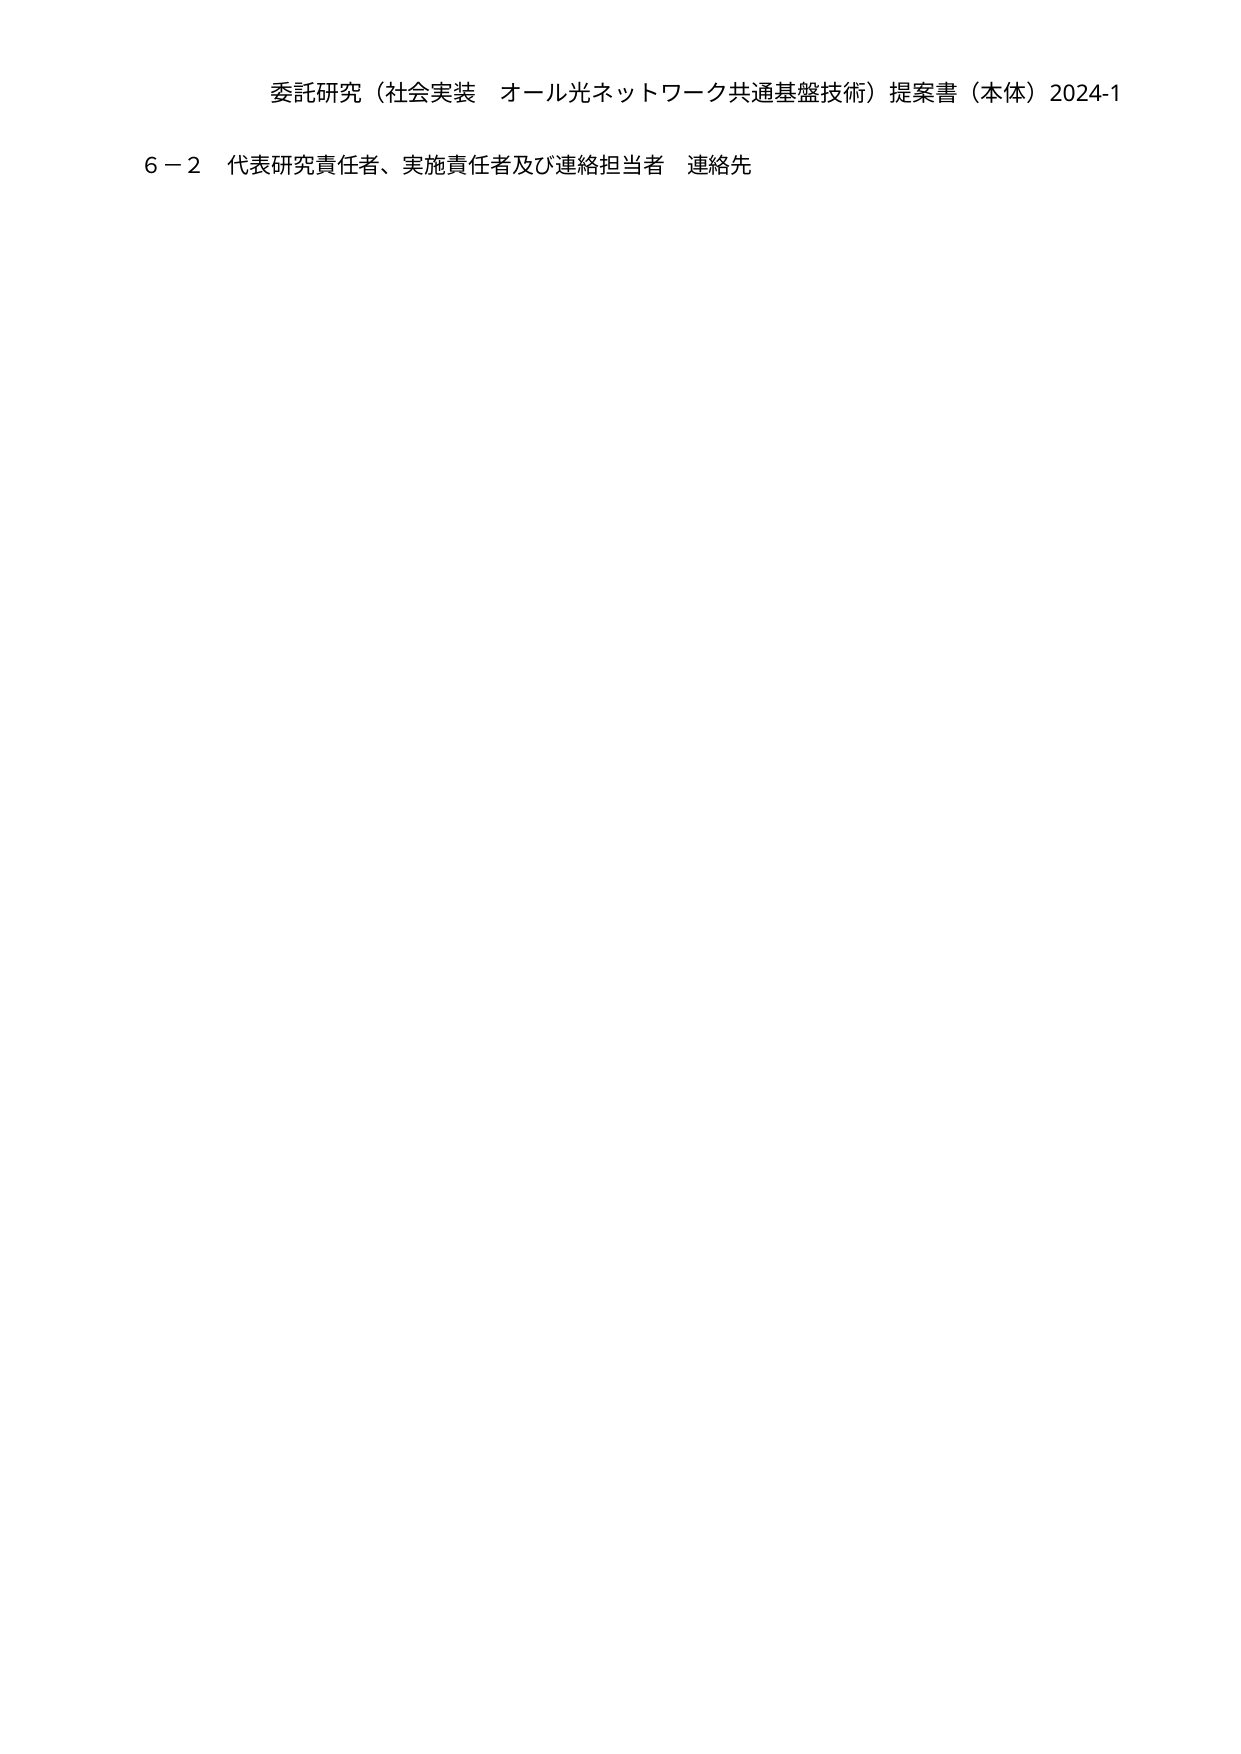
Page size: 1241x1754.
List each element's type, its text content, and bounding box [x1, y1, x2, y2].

text ６－２ 代表研究責任者、実施責任者及び連絡担当者 連絡先 [140, 148, 1122, 179]
